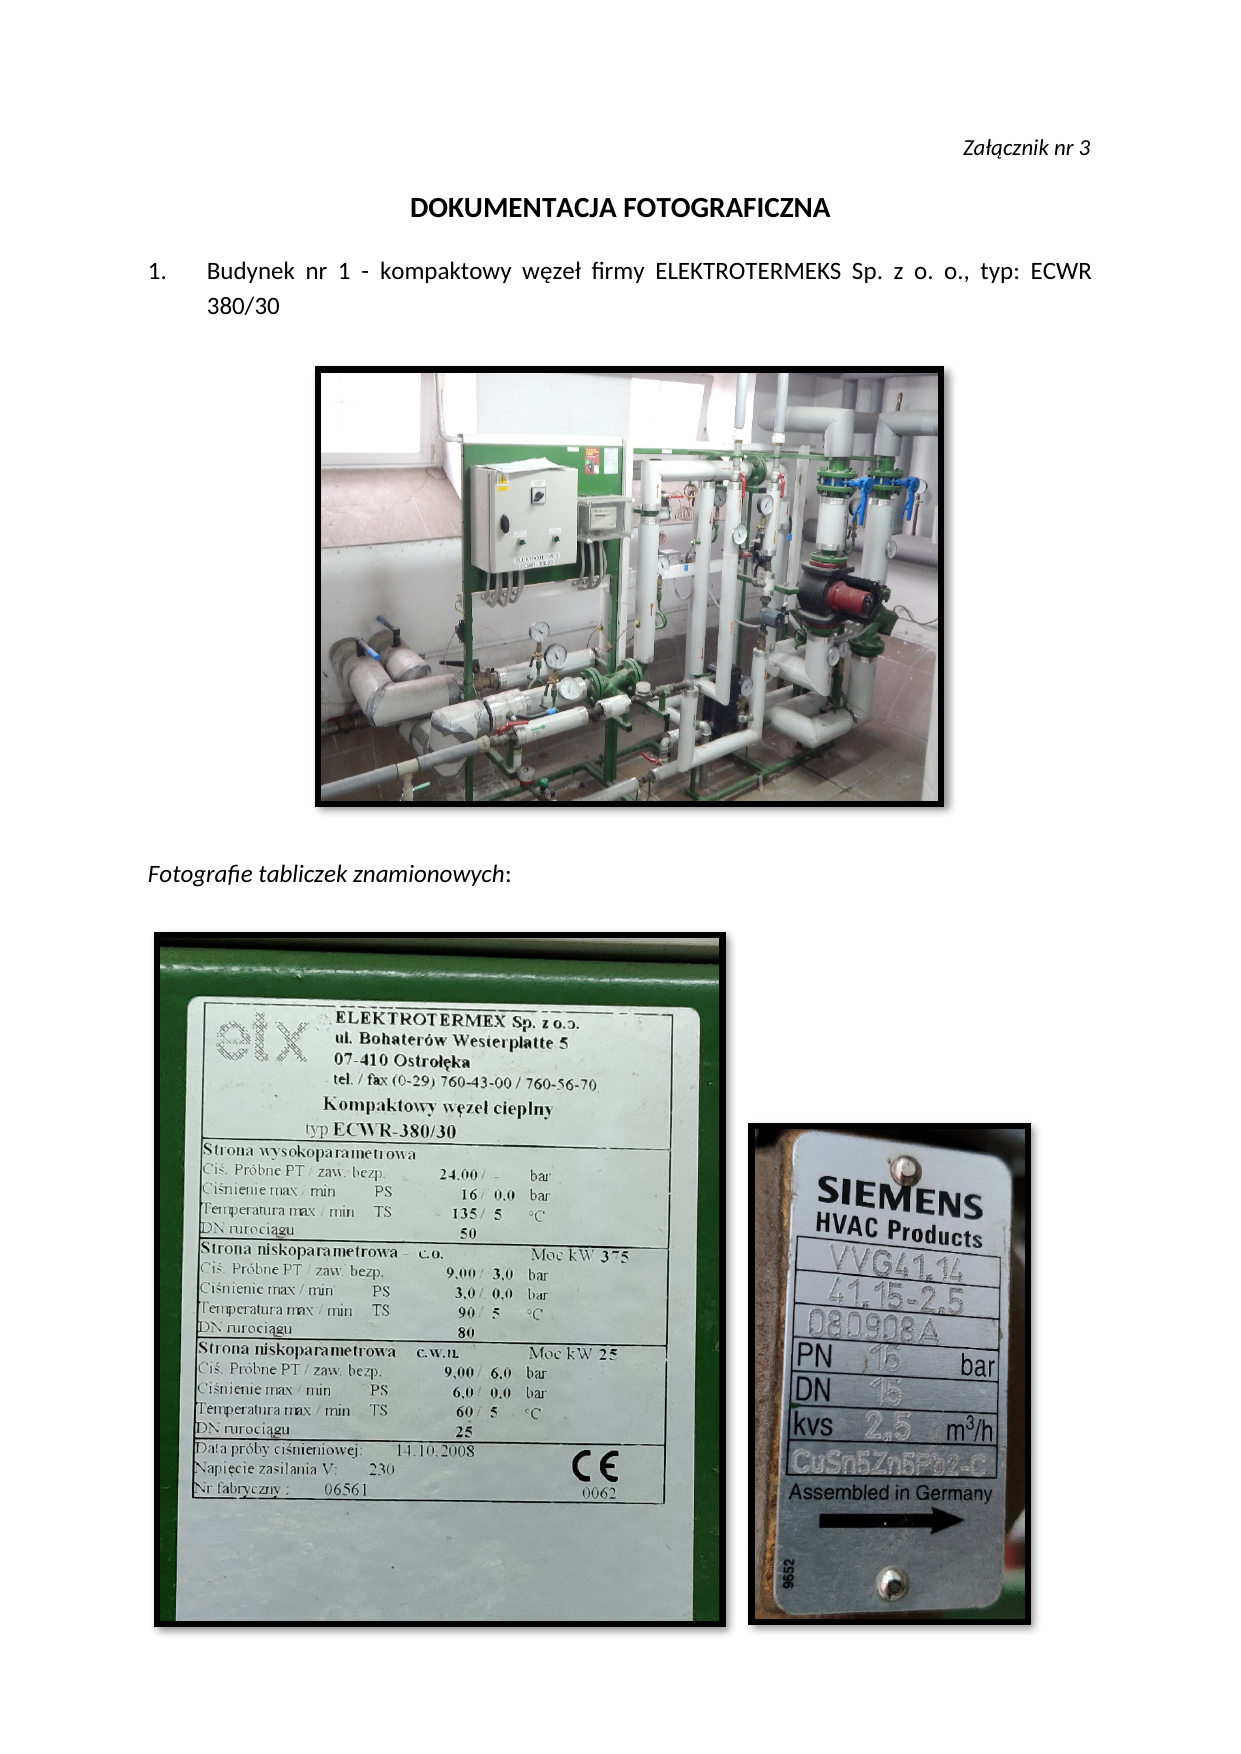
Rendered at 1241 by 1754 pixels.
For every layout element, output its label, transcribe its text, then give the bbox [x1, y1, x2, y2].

list Budynek nr 1 - kompaktowy węzeł firmy ELEKTROTERMEKS Sp. z o. o., typ: ECWR 380/30 [148, 255, 1093, 321]
text DOKUMENTACJA FOTOGRAFICZNA [148, 189, 1093, 224]
text Załącznik nr 3 [148, 133, 1093, 161]
picture [321, 373, 938, 801]
picture [160, 938, 719, 1621]
text Fotografie tabliczek znamionowych: [148, 858, 1093, 888]
picture [755, 1129, 1025, 1619]
